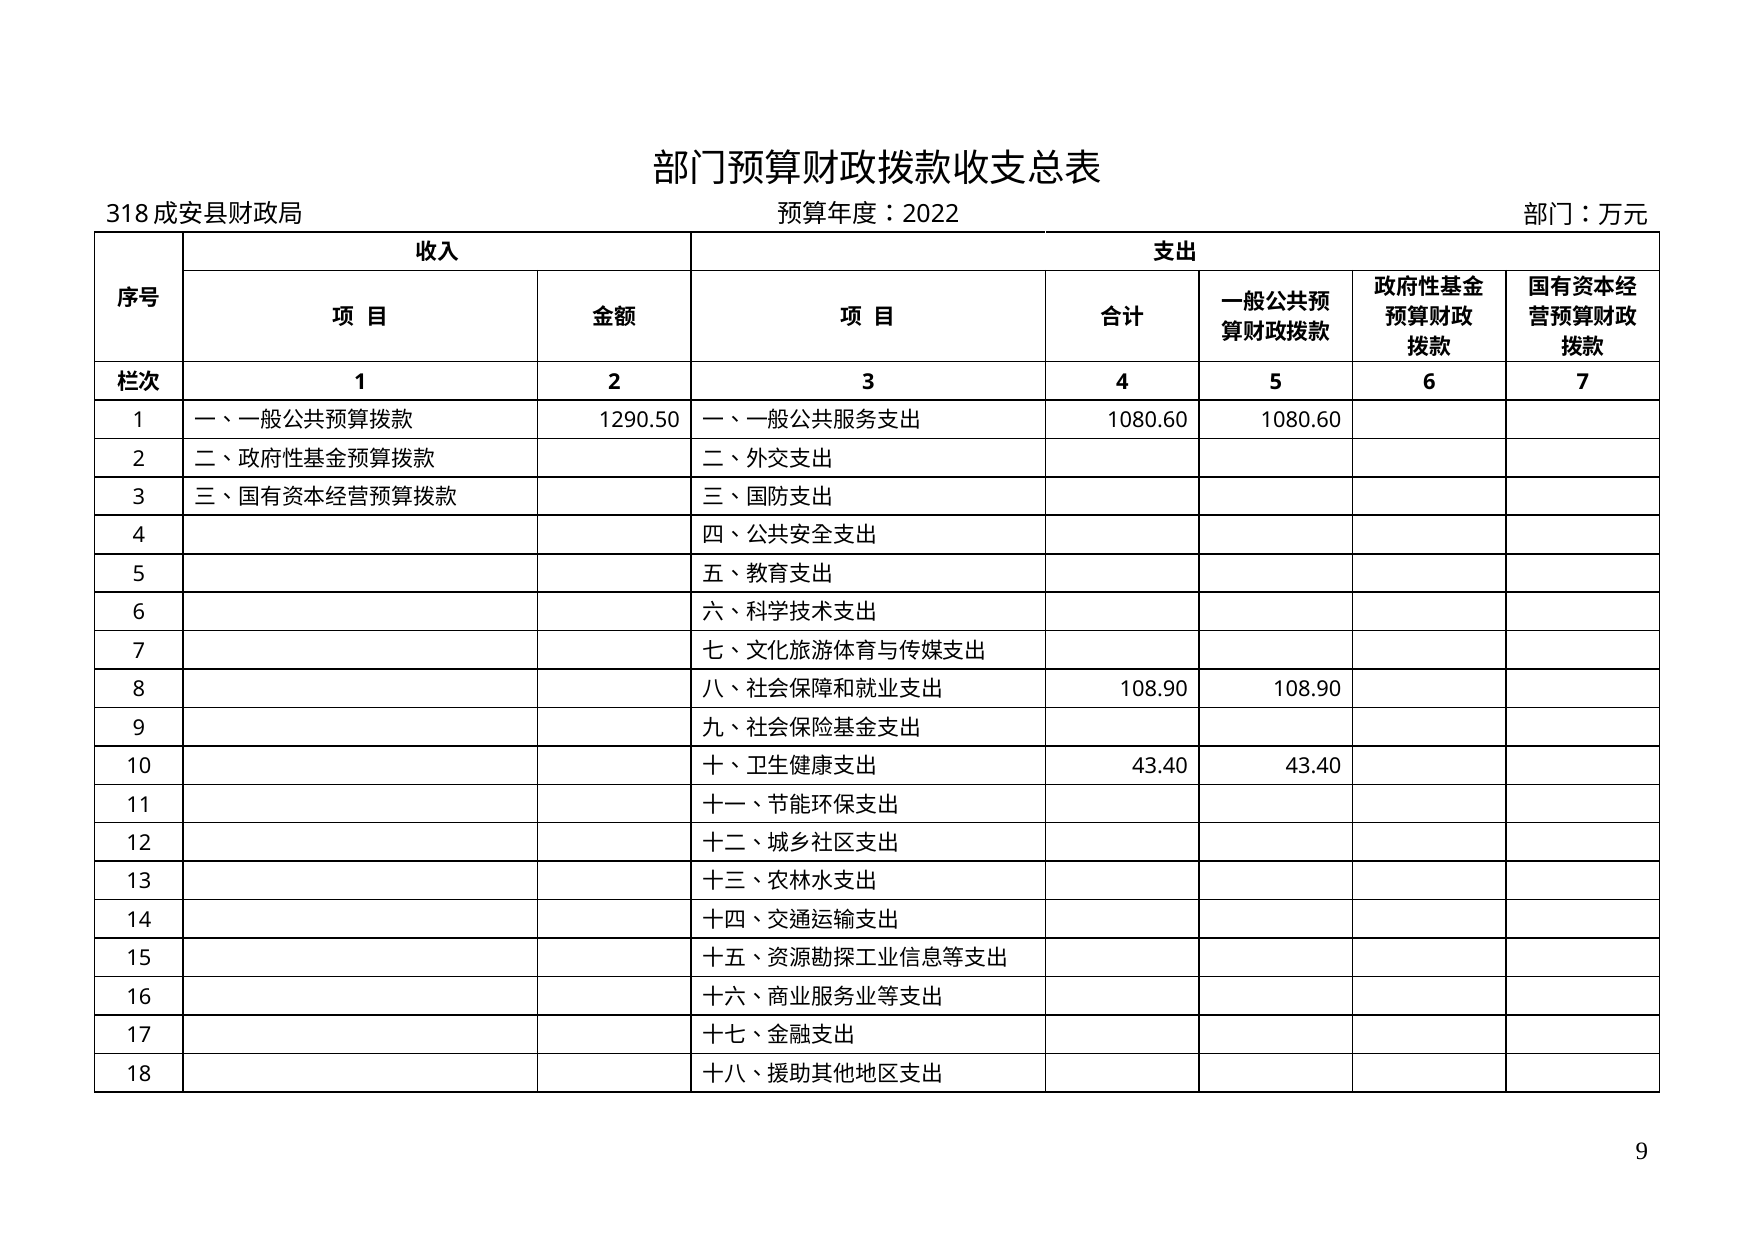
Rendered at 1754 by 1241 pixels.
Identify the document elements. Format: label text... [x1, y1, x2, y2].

table_cell 14 [95, 900, 182, 937]
table_cell 二、外交支出 [692, 439, 1045, 476]
table_cell [538, 555, 690, 591]
table_cell [1046, 1054, 1198, 1091]
table_cell [538, 1016, 690, 1052]
table_cell [1353, 708, 1505, 745]
text 部门预算财政拨款收支总表 [106, 142, 1648, 193]
table_cell [1507, 1054, 1659, 1091]
table_cell 一般公共预算财政拨款 [1200, 271, 1352, 361]
table_cell [1353, 670, 1505, 707]
table_cell [1507, 631, 1659, 668]
table_cell [1046, 862, 1198, 899]
table_cell [184, 939, 537, 976]
table_cell 1 [184, 362, 537, 399]
table_cell 10 [95, 747, 182, 783]
table_cell [184, 631, 537, 668]
table_cell 12 [95, 823, 182, 860]
table_cell 1080.60 [1200, 401, 1352, 437]
table_cell [1353, 747, 1505, 783]
table_cell [1200, 516, 1352, 553]
table_cell [538, 593, 690, 630]
table_cell [1046, 1016, 1198, 1052]
table_cell 15 [95, 939, 182, 976]
table_cell 1290.50 [538, 401, 690, 437]
table_cell 十、卫生健康支出 [692, 747, 1045, 783]
table_cell 7 [1507, 362, 1659, 399]
table_cell [1353, 977, 1505, 1014]
table_cell [1507, 593, 1659, 630]
table_cell [1507, 823, 1659, 860]
table_cell [184, 555, 537, 591]
table_cell [1200, 823, 1352, 860]
table_cell [1200, 593, 1352, 630]
table_cell 项 目 [692, 271, 1045, 361]
table_cell [538, 631, 690, 668]
table_cell 6 [95, 593, 182, 630]
table_cell 6 [1353, 362, 1505, 399]
table_cell [1046, 555, 1198, 591]
table_cell 9 [95, 708, 182, 745]
table_cell 收入 [184, 233, 690, 270]
table_cell [184, 900, 537, 937]
table_cell 1 [95, 401, 182, 437]
table_cell 三、国防支出 [692, 478, 1045, 514]
table_cell [1200, 631, 1352, 668]
table_cell [1507, 670, 1659, 707]
table_cell 43.40 [1046, 747, 1198, 783]
table_cell [1046, 516, 1198, 553]
table_cell 十五、资源勘探工业信息等支出 [692, 939, 1045, 976]
table_cell [1353, 1054, 1505, 1091]
table_cell 合计 [1046, 271, 1198, 361]
table_cell [538, 670, 690, 707]
table_cell [184, 516, 537, 553]
table_cell [538, 900, 690, 937]
table_cell 政府性基金预算财政 拨款 [1353, 271, 1505, 361]
table_cell [1200, 900, 1352, 937]
table_cell [1353, 478, 1505, 514]
table_cell [1200, 1016, 1352, 1052]
table_cell [1353, 516, 1505, 553]
table_cell [1046, 478, 1198, 514]
table_cell 十七、金融支出 [692, 1016, 1045, 1052]
table_cell 3 [692, 362, 1045, 399]
table_cell [1353, 631, 1505, 668]
table_cell [538, 823, 690, 860]
table_cell [1046, 939, 1198, 976]
table_cell [184, 670, 537, 707]
table_cell 序号 [95, 233, 182, 361]
table_cell [1200, 478, 1352, 514]
table_cell 项 目 [184, 271, 537, 361]
table_cell 一、一般公共服务支出 [692, 401, 1045, 437]
table_cell 2 [95, 439, 182, 476]
table_cell [1046, 708, 1198, 745]
table_cell 4 [1046, 362, 1198, 399]
table_cell [538, 1054, 690, 1091]
table_cell [184, 708, 537, 745]
table_cell 一、一般公共预算拨款 [184, 401, 537, 437]
table_cell [1046, 900, 1198, 937]
table_cell [184, 823, 537, 860]
table_cell 4 [95, 516, 182, 553]
table_cell 二、政府性基金预算拨款 [184, 439, 537, 476]
table_cell 17 [95, 1016, 182, 1052]
table_cell 7 [95, 631, 182, 668]
table_cell 1080.60 [1046, 401, 1198, 437]
table_cell [1353, 785, 1505, 822]
table_cell 5 [1200, 362, 1352, 399]
table_cell 三、国有资本经营预算拨款 [184, 478, 537, 514]
table_cell [184, 1054, 537, 1091]
table_cell [538, 478, 690, 514]
table_cell 108.90 [1046, 670, 1198, 707]
table_cell [1507, 401, 1659, 437]
table_cell [1046, 631, 1198, 668]
table_cell [1353, 593, 1505, 630]
table_cell 国有资本经营预算财政拨款 [1507, 271, 1659, 361]
table_cell 九、社会保险基金支出 [692, 708, 1045, 745]
table_cell [538, 708, 690, 745]
table_cell 六、科学技术支出 [692, 593, 1045, 630]
table_cell [184, 862, 537, 899]
table_cell 栏次 [95, 362, 182, 399]
table_cell [184, 747, 537, 783]
table_cell [1046, 785, 1198, 822]
table_cell 11 [95, 785, 182, 822]
table_cell [538, 939, 690, 976]
table_cell [1353, 555, 1505, 591]
table_header 318成安县财政局 [95, 195, 690, 231]
table_cell [1507, 747, 1659, 783]
table_cell [1200, 862, 1352, 899]
table_cell 十六、商业服务业等支出 [692, 977, 1045, 1014]
table_cell [1507, 439, 1659, 476]
table_cell [1046, 593, 1198, 630]
table_cell 十一、节能环保支出 [692, 785, 1045, 822]
table_cell [1200, 708, 1352, 745]
table_cell [1353, 900, 1505, 937]
table_cell [1507, 516, 1659, 553]
table_cell [1507, 977, 1659, 1014]
table_cell 七、文化旅游体育与传媒支出 [692, 631, 1045, 668]
table_cell 五、教育支出 [692, 555, 1045, 591]
table_cell [1200, 439, 1352, 476]
table_cell [1353, 823, 1505, 860]
table_cell [538, 977, 690, 1014]
table_cell [1200, 977, 1352, 1014]
table_cell [1200, 555, 1352, 591]
table_cell 十八、援助其他地区支出 [692, 1054, 1045, 1091]
table_cell 十四、交通运输支出 [692, 900, 1045, 937]
table_cell [1353, 401, 1505, 437]
table_cell [538, 862, 690, 899]
table_cell [1046, 439, 1198, 476]
table_cell 5 [95, 555, 182, 591]
table_cell [1046, 823, 1198, 860]
table_cell [1507, 939, 1659, 976]
table_header 预算年度：2022 [692, 195, 1045, 231]
table_cell [1353, 939, 1505, 976]
table_cell [1046, 977, 1198, 1014]
table_cell [1200, 1054, 1352, 1091]
table_cell 金额 [538, 271, 690, 361]
table_cell 18 [95, 1054, 182, 1091]
table_cell [1507, 900, 1659, 937]
table_cell [184, 1016, 537, 1052]
table_cell [1353, 1016, 1505, 1052]
table_cell [1200, 939, 1352, 976]
table_cell [1507, 555, 1659, 591]
table_cell [1200, 785, 1352, 822]
table_cell [184, 785, 537, 822]
table_cell [1353, 862, 1505, 899]
table_cell 16 [95, 977, 182, 1014]
table_cell [184, 977, 537, 1014]
table_cell [1507, 785, 1659, 822]
table_cell 十二、城乡社区支出 [692, 823, 1045, 860]
table_cell 3 [95, 478, 182, 514]
table_cell [538, 785, 690, 822]
table_cell [538, 747, 690, 783]
table_cell [1353, 439, 1505, 476]
table_cell 八、社会保障和就业支出 [692, 670, 1045, 707]
table_cell [1507, 478, 1659, 514]
table_cell [1507, 1016, 1659, 1052]
table_header 部门：万元 [1046, 195, 1659, 231]
table_cell 8 [95, 670, 182, 707]
table_cell [538, 516, 690, 553]
table_cell 支出 [692, 233, 1659, 270]
table_cell [1507, 862, 1659, 899]
table_cell [1507, 708, 1659, 745]
table_cell 13 [95, 862, 182, 899]
table_cell 108.90 [1200, 670, 1352, 707]
table_cell 四、公共安全支出 [692, 516, 1045, 553]
table_cell [184, 593, 537, 630]
table_cell [538, 439, 690, 476]
table_cell 十三、农林水支出 [692, 862, 1045, 899]
table_cell 43.40 [1200, 747, 1352, 783]
table_cell 2 [538, 362, 690, 399]
